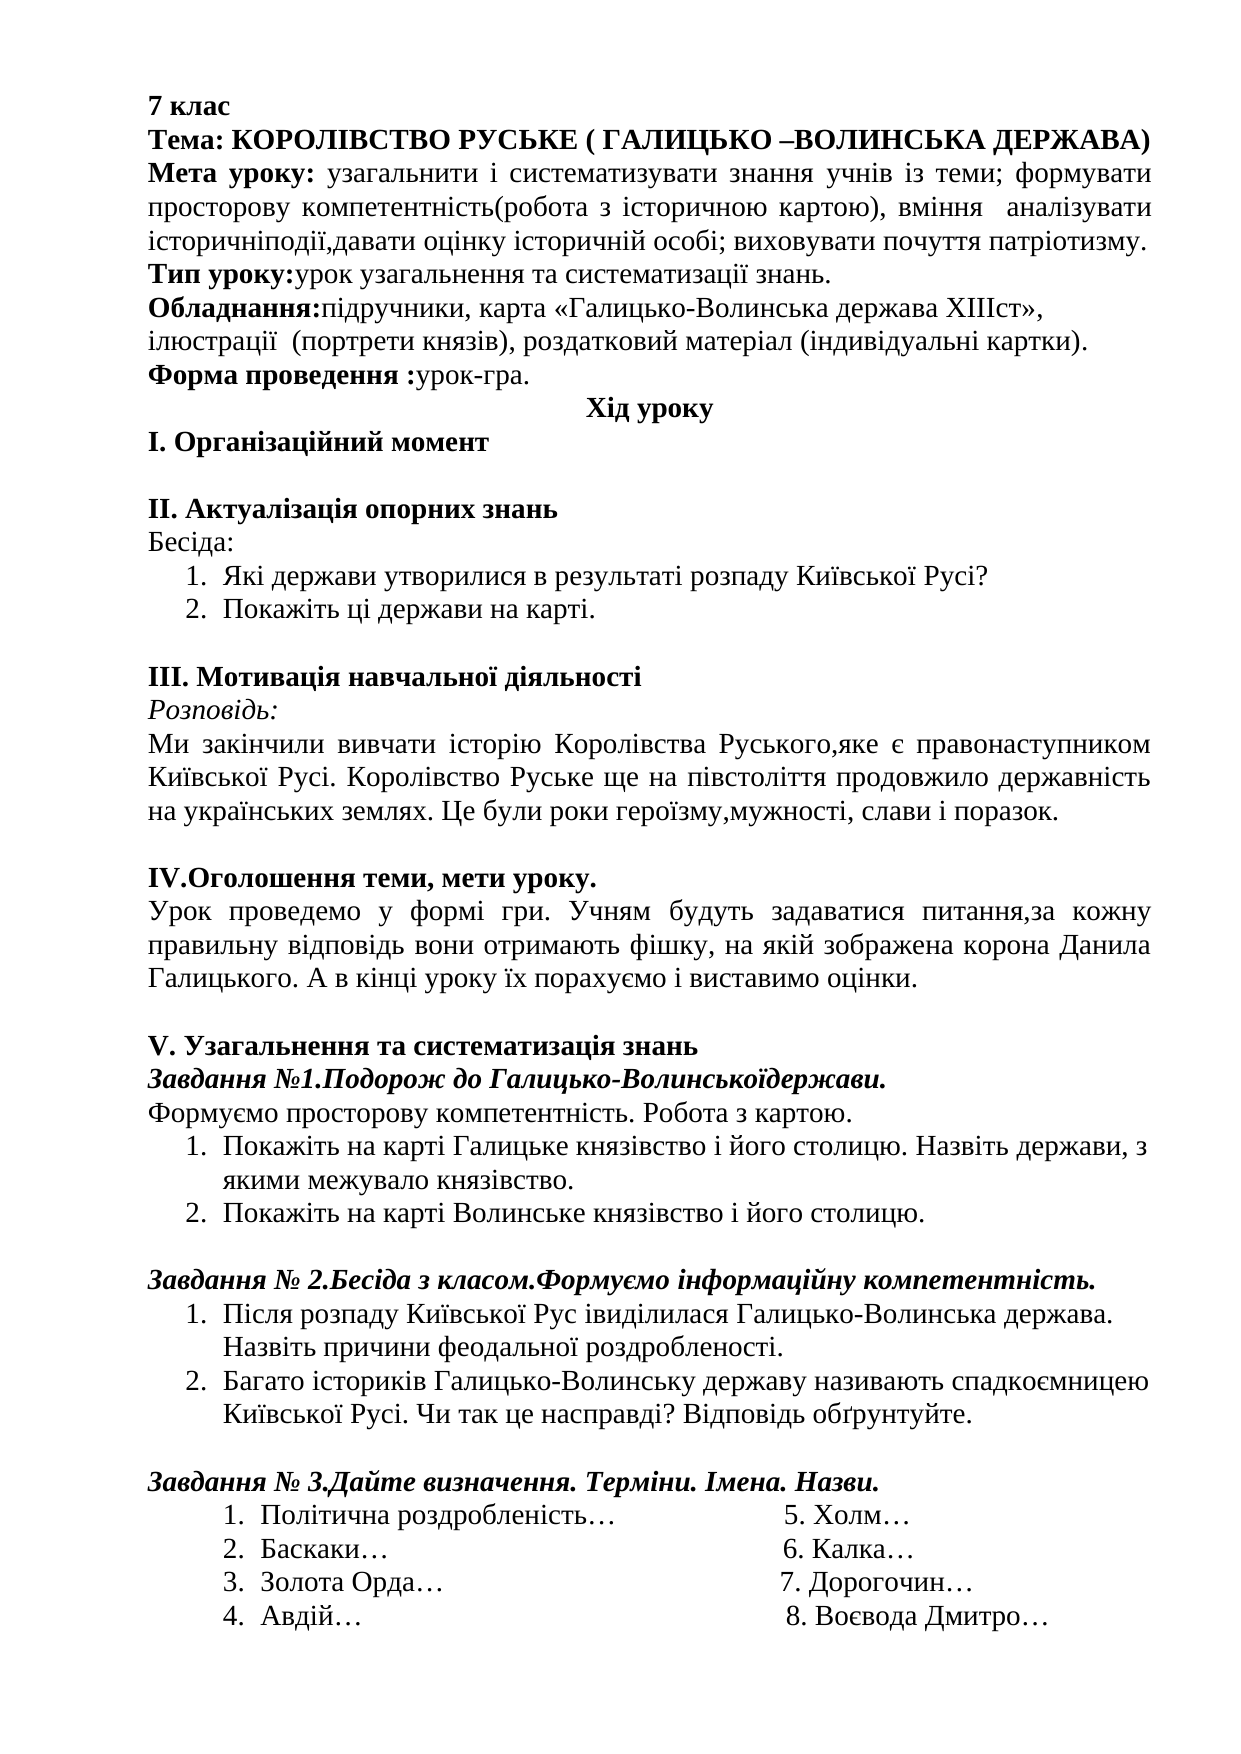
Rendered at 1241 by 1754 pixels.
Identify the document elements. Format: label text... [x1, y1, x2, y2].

text 7 клас [148, 88, 1152, 122]
text ІІІ. Мотивація навчальної діяльності [148, 659, 1152, 692]
text Завдання № 2.Бесіда з класом.Формуємо інформаційну компетентність. [148, 1262, 1152, 1296]
text Хід уроку [148, 390, 1152, 424]
list Багато істориків Галицько-Волинську державу називають спадкоємницею Київської Русі. Чи так це насправді? Відповідь обґрунтуйте. [185, 1363, 1152, 1430]
text Обладнання:підручники, карта «Галицько-Волинська держава ХІІІст», ілюстрації (портрети князів), роздатковий матеріал (індивідуальні картки). [148, 290, 1152, 357]
list Покажіть на карті Галицьке князівство і його столицю. Назвіть держави, з якими межувало князівство. [185, 1128, 1152, 1195]
text Ми закінчили вивчати історію Королівства Руського,яке є правонаступником Київської Русі. Королівство Руське ще на півстоліття продовжило державність на українських землях. Це були роки героїзму,мужності, слави і поразок. [148, 726, 1152, 826]
text ІІ. Актуалізація опорних знань [148, 491, 1152, 524]
text Мета уроку: узагальнити і систематизувати знання учнів із теми; формувати просторову компетентність(робота з історичною картою), вміння аналізувати історичніподії,давати оцінку історичній особі; виховувати почуття патріотизму. [148, 156, 1152, 256]
text Тема: КОРОЛІВСТВО РУСЬКЕ ( ГАЛИЦЬКО –ВОЛИНСЬКА ДЕРЖАВА) [148, 122, 1152, 156]
text Тип уроку:урок узагальнення та систематизації знань. [148, 256, 1152, 290]
text Завдання №1.Подорож до Галицько-Волинськоїдержави. [148, 1061, 1152, 1095]
text Розповідь: [148, 692, 1152, 726]
list Після розпаду Київської Рус івиділилася Галицько-Волинська держава. Назвіть причини феодальної роздробленості. [185, 1296, 1152, 1363]
list Покажіть на карті Волинське князівство і його столицю. [185, 1195, 1152, 1229]
list Покажіть ці держави на карті. [185, 592, 1152, 625]
list Золота Орда… 7. Дорогочин… [223, 1564, 1152, 1598]
text Бесіда: [148, 524, 1152, 558]
text V. Узагальнення та систематизація знань [148, 1028, 1152, 1061]
list Завдання № 3.Дайте визначення. Терміни. Імена. Назви. [148, 1464, 1152, 1497]
list Які держави утворилися в результаті розпаду Київської Русі? [185, 558, 1152, 592]
list Баскаки… 6. Калка… [223, 1531, 1152, 1564]
text ІV.Оголошення теми, мети уроку. [148, 860, 1152, 893]
text Формуємо просторову компетентність. Робота з картою. [148, 1095, 1152, 1128]
text І. Організаційний момент [148, 424, 1152, 457]
text Форма проведення :урок-гра. [148, 357, 1152, 390]
text Урок проведемо у формі гри. Учням будуть задаватися питання,за кожну правильну відповідь вони отримають фішку, на якій зображена корона Данила Галицького. А в кінці уроку їх порахуємо і виставимо оцінки. [148, 893, 1152, 994]
list Політична роздробленість… 5. Холм… [223, 1497, 1152, 1531]
list Авдій… 8. Воєвода Дмитро… [223, 1598, 1152, 1631]
